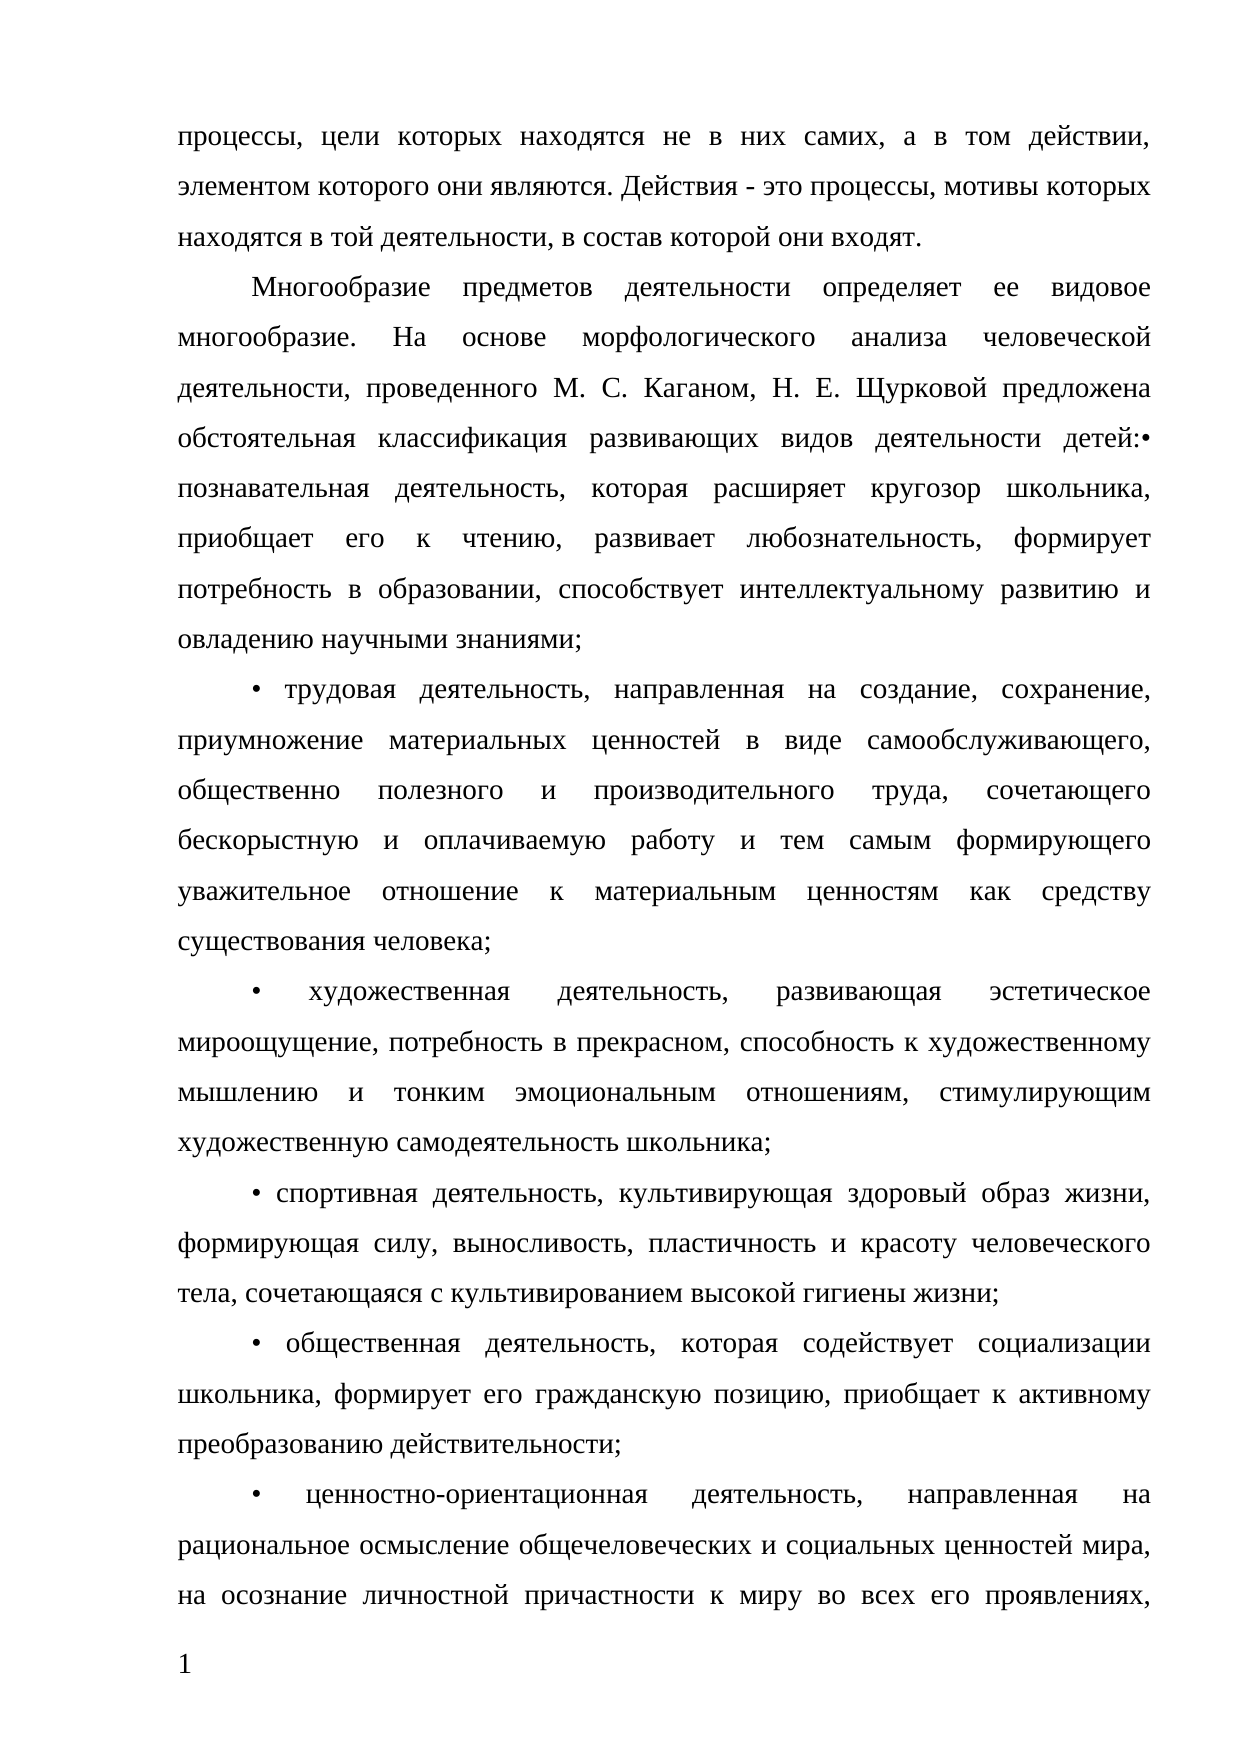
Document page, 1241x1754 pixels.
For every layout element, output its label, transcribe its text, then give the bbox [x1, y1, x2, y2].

text Многообразие предметов деятельности определяет ее видовое многообразие. На основе морфологического анализа человеческой деятельности, проведенного М. С. Каганом, Н. Е. Щурковой предложена обстоятельная классификация развивающих видов деятельности детей:• познавательная деятельность, которая расширяет кругозор школьника, приобщает его к чтению, развивает любознательность, формирует потребность в образовании, способствует интеллектуальному развитию и овладению научными знаниями; [177, 269, 1152, 655]
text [177, 118, 1152, 252]
text • общественная деятельность, которая содействует социализации школьника, формирует его гражданскую позицию, приобщает к активному преобразованию действительности; [177, 1326, 1152, 1460]
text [177, 1477, 1152, 1611]
text • художественная деятельность, развивающая эстетическое мироощущение, потребность в прекрасном, способность к художественному мышлению и тонким эмоциональным отношениям, стимулирующим художественную самодеятельность школьника; [177, 973, 1152, 1158]
text • спортивная деятельность, культивирующая здоровый образ жизни, формирующая силу, выносливость, пластичность и красоту человеческого тела, сочетающаяся с культивированием высокой гигиены жизни; [177, 1175, 1152, 1309]
text • трудовая деятельность, направленная на создание, сохранение, приумножение материальных ценностей в виде самообслуживающего, общественно полезного и производительного труда, сочетающего бескорыстную и оплачиваемую работу и тем самым формирующего уважительное отношение к материальным ценностям как средству существования человека; [177, 672, 1152, 957]
